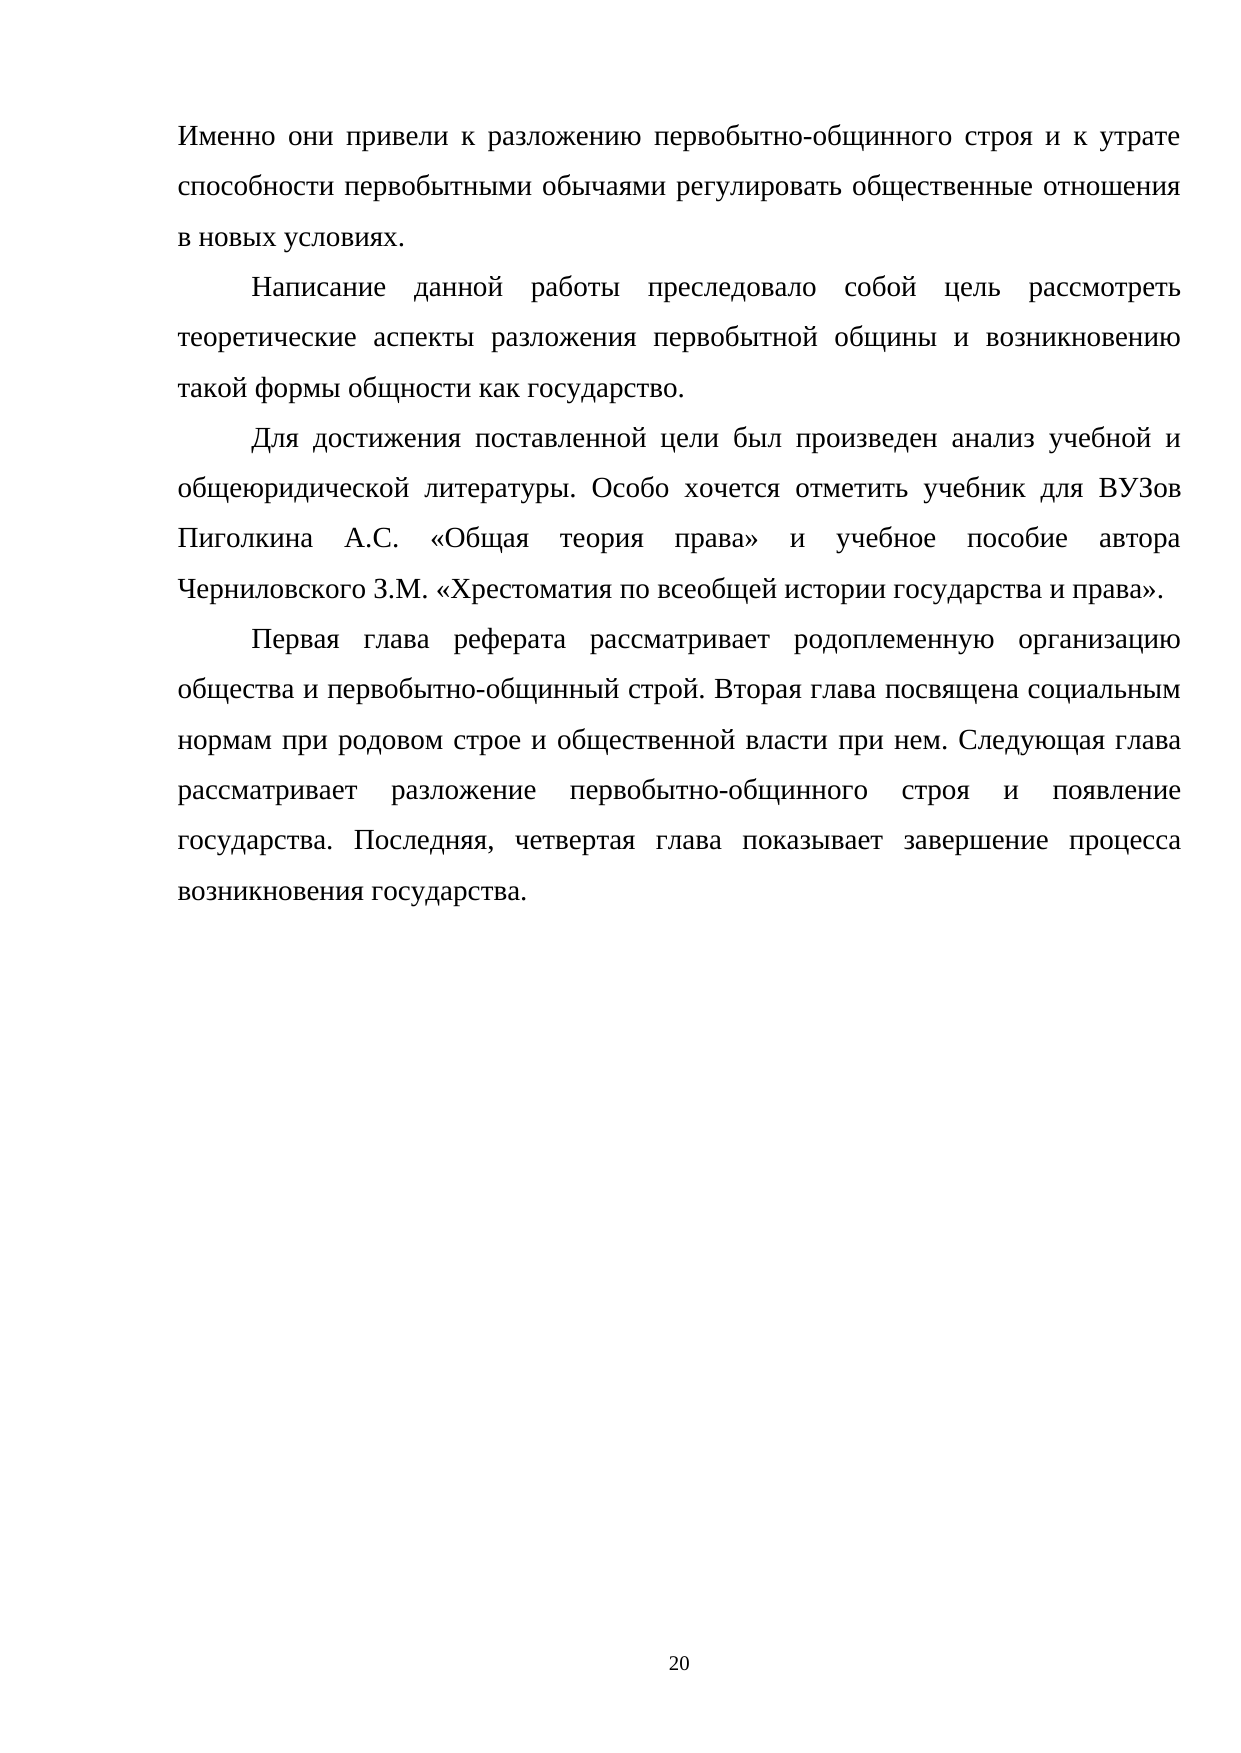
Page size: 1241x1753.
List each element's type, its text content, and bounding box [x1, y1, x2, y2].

text Написание данной работы преследовало собой цель рассмотреть теоретические аспекты разложения первобытной общины и возникновению такой формы общности как государство. [177, 269, 1182, 403]
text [177, 118, 1181, 252]
text Первая глава реферата рассматривает родоплеменную организацию общества и первобытно-общинный строй. Вторая глава посвящена социальным нормам при родовом строе и общественной власти при нем. Следующая глава рассматривает разложение первобытно-общинного строя и появление государства. Последняя, четвертая глава показывает завершение процесса возникновения государства. [177, 621, 1182, 906]
text Для достижения поставленной цели был произведен анализ учебной и общеюридической литературы. Особо хочется отметить учебник для ВУЗов Пиголкина А.С. «Общая теория права» и учебное пособие автора Черниловского З.М. «Хрестоматия по всеобщей истории государства и права». [177, 420, 1182, 604]
